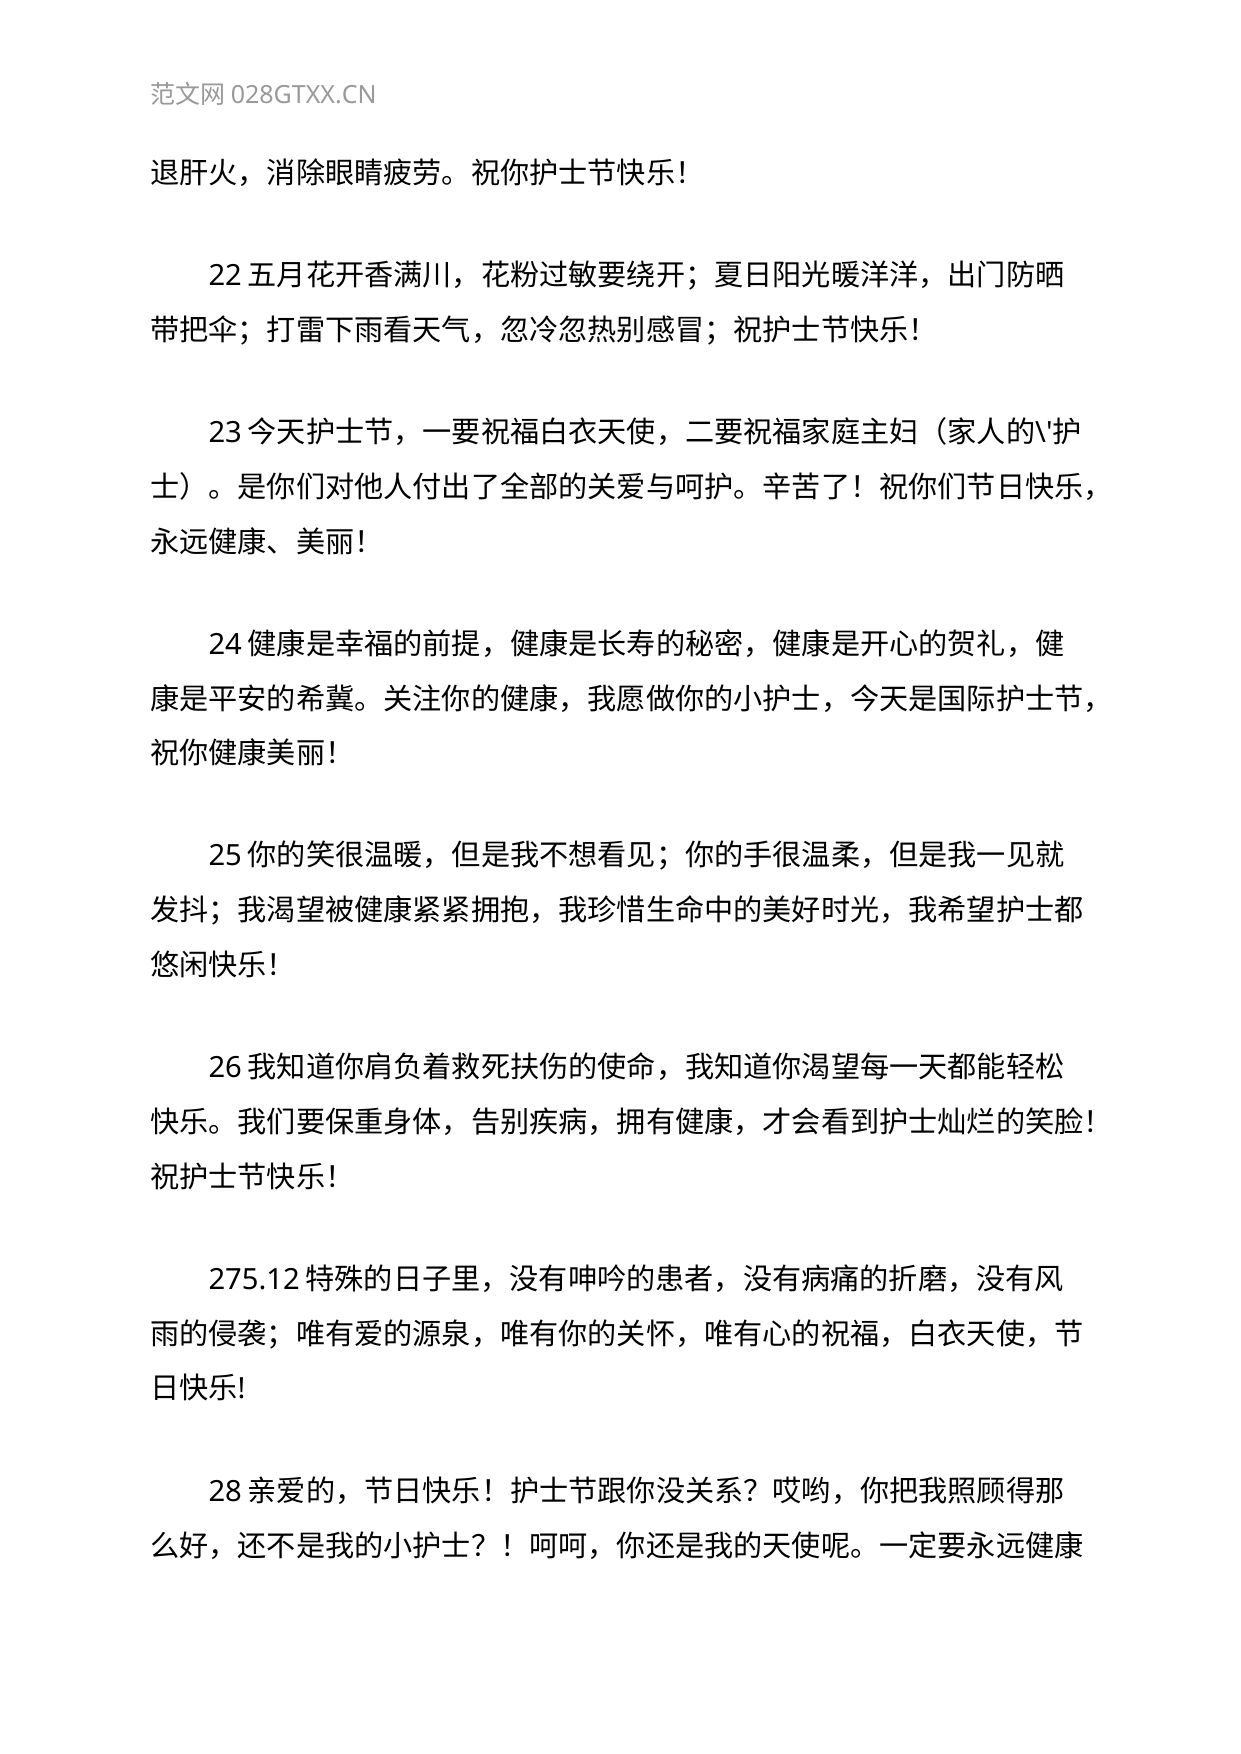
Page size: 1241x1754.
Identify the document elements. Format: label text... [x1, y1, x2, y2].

text 23今天护士节，一要祝福白衣天使，二要祝福家庭主妇（家人的\'护士）。是你们对他人付出了全部的关爱与呵护。辛苦了！祝你们节日快乐，永远健康、美丽！ [150, 408, 1090, 561]
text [150, 150, 1090, 192]
text 26我知道你肩负着救死扶伤的使命，我知道你渴望每一天都能轻松快乐。我们要保重身体，告别疾病，拥有健康，才会看到护士灿烂的笑脸！祝护士节快乐！ [150, 1043, 1090, 1196]
text 24健康是幸福的前提，健康是长寿的秘密，健康是开心的贺礼，健康是平安的希冀。关注你的健康，我愿做你的小护士，今天是国际护士节，祝你健康美丽！ [150, 620, 1090, 772]
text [150, 1467, 1090, 1564]
text 275.12特殊的日子里，没有呻吟的患者，没有病痛的折磨，没有风雨的侵袭；唯有爱的源泉，唯有你的关怀，唯有心的祝福，白衣天使，节日快乐! [150, 1255, 1090, 1407]
text 25你的笑很温暖，但是我不想看见；你的手很温柔，但是我一见就发抖；我渴望被健康紧紧拥抱，我珍惜生命中的美好时光，我希望护士都悠闲快乐！ [150, 832, 1090, 984]
text 22五月花开香满川，花粉过敏要绕开；夏日阳光暖洋洋，出门防晒带把伞；打雷下雨看天气，忽冷忽热别感冒；祝护士节快乐！ [150, 252, 1090, 349]
